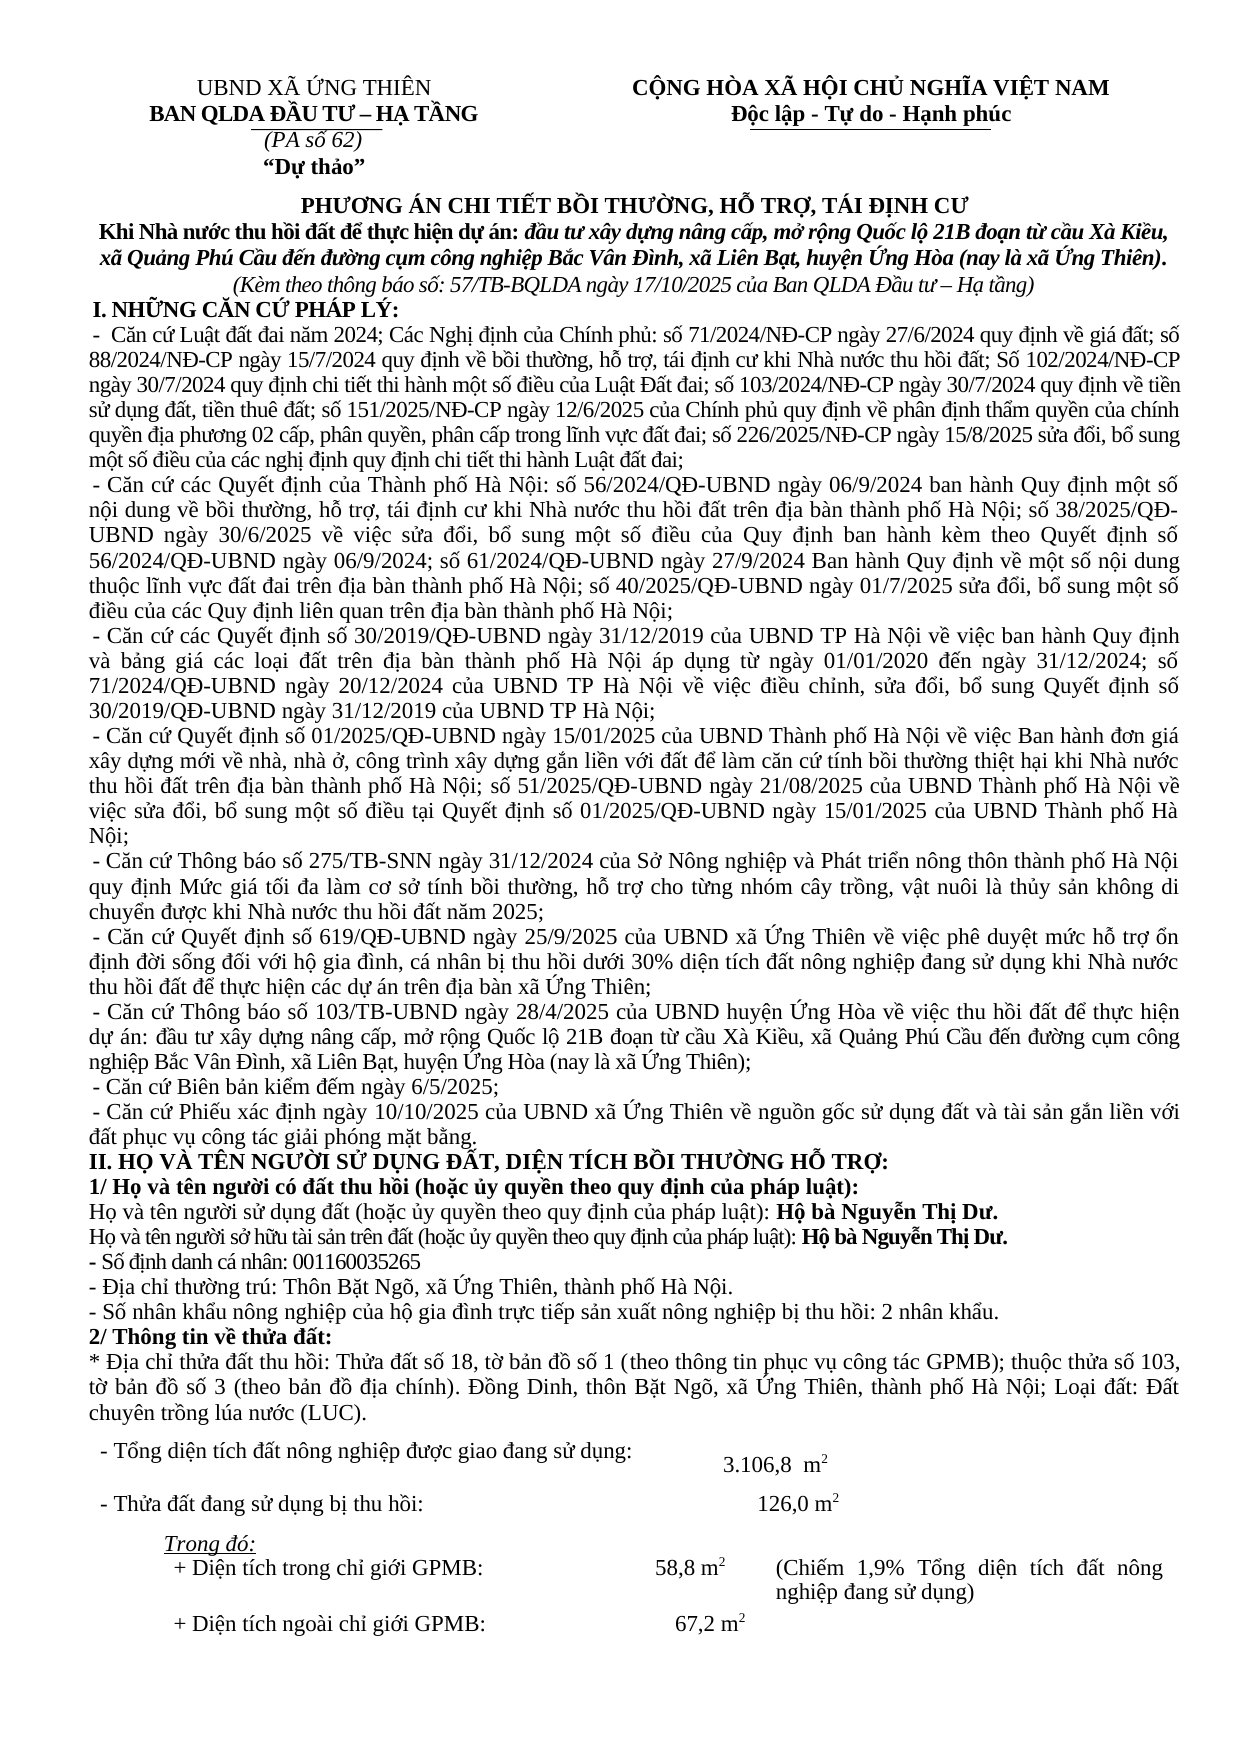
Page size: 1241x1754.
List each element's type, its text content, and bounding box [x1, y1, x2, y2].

text - Căn cứ Thông báo số 103/TB-UBND ngày 28/4/2025 của UBND huyện Ứng Hòa về việc thu hồi đất để thực hiện dự án: đầu tư xây dựng nâng cấp, mở rộng Quốc lộ 21B đoạn từ cầu Xà Kiều, xã Quảng Phú Cầu đến đường cụm công nghiệp Bắc Vân Đình, xã Liên Bạt, huyện Ứng Hòa (nay là xã Ứng Thiên); [89, 999, 1181, 1074]
text - Căn cứ các Quyết định của Thành phố Hà Nội: số 56/2024/QĐ-UBND ngày 06/9/2024 ban hành Quy định một số nội dung về bồi thường, hỗ trợ, tái định cư khi Nhà nước thu hồi đất trên địa bàn thành phố Hà Nội; số 38/2025/QĐ-UBND ngày 30/6/2025 về việc sửa đổi, bổ sung một số điều của Quy định ban hành kèm theo Quyết định số 56/2024/QĐ-UBND ngày 06/9/2024; số 61/2024/QĐ-UBND ngày 27/9/2024 Ban hành Quy định về một số nội dung thuộc lĩnh vực đất đai trên địa bàn thành phố Hà Nội; số 40/2025/QĐ-UBND ngày 01/7/2025 sửa đổi, bổ sung một số điều của các Quy định liên quan trên địa bàn thành phố Hà Nội; [89, 473, 1181, 623]
text 2/ Thông tin về thửa đất: [89, 1325, 1181, 1350]
text - Căn cứ Phiếu xác định ngày 10/10/2025 của UBND xã Ứng Thiên về nguồn gốc sử dụng đất và tài sản gắn liền với đất phục vụ công tác giải phóng mặt bằng. [89, 1099, 1181, 1150]
text - Địa chỉ thường trú: Thôn Bặt Ngõ, xã Ứng Thiên, thành phố Hà Nội. [89, 1275, 1181, 1300]
text - Số nhân khẩu nông nghiệp của hộ gia đình trực tiếp sản xuất nông nghiệp bị thu hồi: 2 nhân khẩu. [89, 1300, 1181, 1325]
text - Căn cứ Luật đất đai năm 2024; Các Nghị định của Chính phủ: số 71/2024/NĐ-CP ngày 27/6/2024 quy định về giá đất; số 88/2024/NĐ-CP ngày 15/7/2024 quy định về bồi thường, hỗ trợ, tái định cư khi Nhà nước thu hồi đất; Số 102/2024/NĐ-CP ngày 30/7/2024 quy định chi tiết thi hành một số điều của Luật Đất đai; số 103/2024/NĐ-CP ngày 30/7/2024 quy định về tiền sử dụng đất, tiền thuê đất; số 151/2025/NĐ-CP ngày 12/6/2025 của Chính phủ quy định về phân định thẩm quyền của chính quyền địa phương 02 cấp, phân quyền, phân cấp trong lĩnh vực đất đai; số 226/2025/NĐ-CP ngày 15/8/2025 sửa đổi, bổ sung một số điều của các nghị định quy định chi tiết thi hành Luật đất đai; [89, 322, 1181, 473]
text * Địa chỉ thửa đất thu hồi: Thửa đất số 18, tờ bản đồ số 1 (theo thông tin phục vụ công tác GPMB); thuộc thửa số 103, tờ bản đồ số 3 (theo bản đồ địa chính). Đồng Dinh, thôn Bặt Ngõ, xã Ứng Thiên, thành phố Hà Nội; Loại đất: Đất chuyên trồng lúa nước (LUC). [89, 1350, 1181, 1425]
text - Căn cứ Thông báo số 275/TB-SNN ngày 31/12/2024 của Sở Nông nghiệp và Phát triển nông thôn thành phố Hà Nội quy định Mức giá tối đa làm cơ sở tính bồi thường, hỗ trợ cho từng nhóm cây trồng, vật nuôi là thủy sản không di chuyển được khi Nhà nước thu hồi đất năm 2025; [89, 849, 1181, 924]
text Khi Nhà nước thu hồi đất để thực hiện dự án: đầu tư xây dựng nâng cấp, mở rộng Quốc lộ 21B đoạn từ cầu Xà Kiều, xã Quảng Phú Cầu đến đường cụm công nghiệp Bắc Vân Đình, xã Liên Bạt, huyện Ứng Hòa (nay là xã Ứng Thiên). [89, 218, 1181, 271]
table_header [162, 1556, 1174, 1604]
text - Căn cứ Biên bản kiểm đếm ngày 6/5/2025; [89, 1074, 1181, 1099]
text 1/ Họ và tên người có đất thu hồi (hoặc ủy quyền theo quy định của pháp luật): [89, 1175, 1181, 1200]
text - Căn cứ Quyết định số 01/2025/QĐ-UBND ngày 15/01/2025 của UBND Thành phố Hà Nội về việc Ban hành đơn giá xây dựng mới về nhà, nhà ở, công trình xây dựng gắn liền với đất để làm căn cứ tính bồi thường thiệt hại khi Nhà nước thu hồi đất trên địa bàn thành phố Hà Nội; số 51/2025/QĐ-UBND ngày 21/08/2025 của UBND Thành phố Hà Nội về việc sửa đổi, bổ sung một số điều tại Quyết định số 01/2025/QĐ-UBND ngày 15/01/2025 của UBND Thành phố Hà Nội; [89, 723, 1181, 849]
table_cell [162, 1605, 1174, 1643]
text - Số định danh cá nhân: 001160035265 [89, 1250, 1181, 1275]
text PHƯƠNG ÁN CHI TIẾT BỒI THƯỜNG, HỖ TRỢ, TÁI ĐỊNH CƯ [89, 192, 1181, 218]
text - Căn cứ Quyết định số 619/QĐ-UBND ngày 25/9/2025 của UBND xã Ứng Thiên về việc phê duyệt mức hỗ trợ ổn định đời sống đối với hộ gia đình, cá nhân bị thu hồi dưới 30% diện tích đất nông nghiệp đang sử dụng khi Nhà nước thu hồi đất để thực hiện các dự án trên địa bàn xã Ứng Thiên; [89, 924, 1181, 999]
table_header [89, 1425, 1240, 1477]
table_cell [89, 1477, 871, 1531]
text - Căn cứ các Quyết định số 30/2019/QĐ-UBND ngày 31/12/2019 của UBND TP Hà Nội về việc ban hành Quy định và bảng giá các loại đất trên địa bàn thành phố Hà Nội áp dụng từ ngày 01/01/2020 đến ngày 31/12/2024; số 71/2024/QĐ-UBND ngày 20/12/2024 của UBND TP Hà Nội về việc điều chỉnh, sửa đổi, bổ sung Quyết định số 30/2019/QĐ-UBND ngày 31/12/2019 của UBND TP Hà Nội; [89, 623, 1181, 723]
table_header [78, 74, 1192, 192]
text Họ và tên người sở hữu tài sản trên đất (hoặc ủy quyền theo quy định của pháp luật): Hộ bà Nguyễn Thị Dư. [89, 1225, 1181, 1250]
text (Kèm theo thông báo số: 57/TB-BQLDA ngày 17/10/2025 của Ban QLDA Đầu tư – Hạ tầng) [89, 271, 1181, 297]
text Trong đó: [89, 1531, 1181, 1556]
text Họ và tên người sử dụng đất (hoặc ủy quyền theo quy định của pháp luật): Hộ bà Nguyễn Thị Dư. [89, 1200, 1181, 1225]
text I. NHỮNG CĂN CỨ PHÁP LÝ: [89, 297, 1181, 322]
text II. HỌ VÀ TÊN NGƯỜI SỬ DỤNG ĐẤT, DIỆN TÍCH BỒI THƯỜNG HỖ TRỢ: [89, 1150, 1181, 1175]
